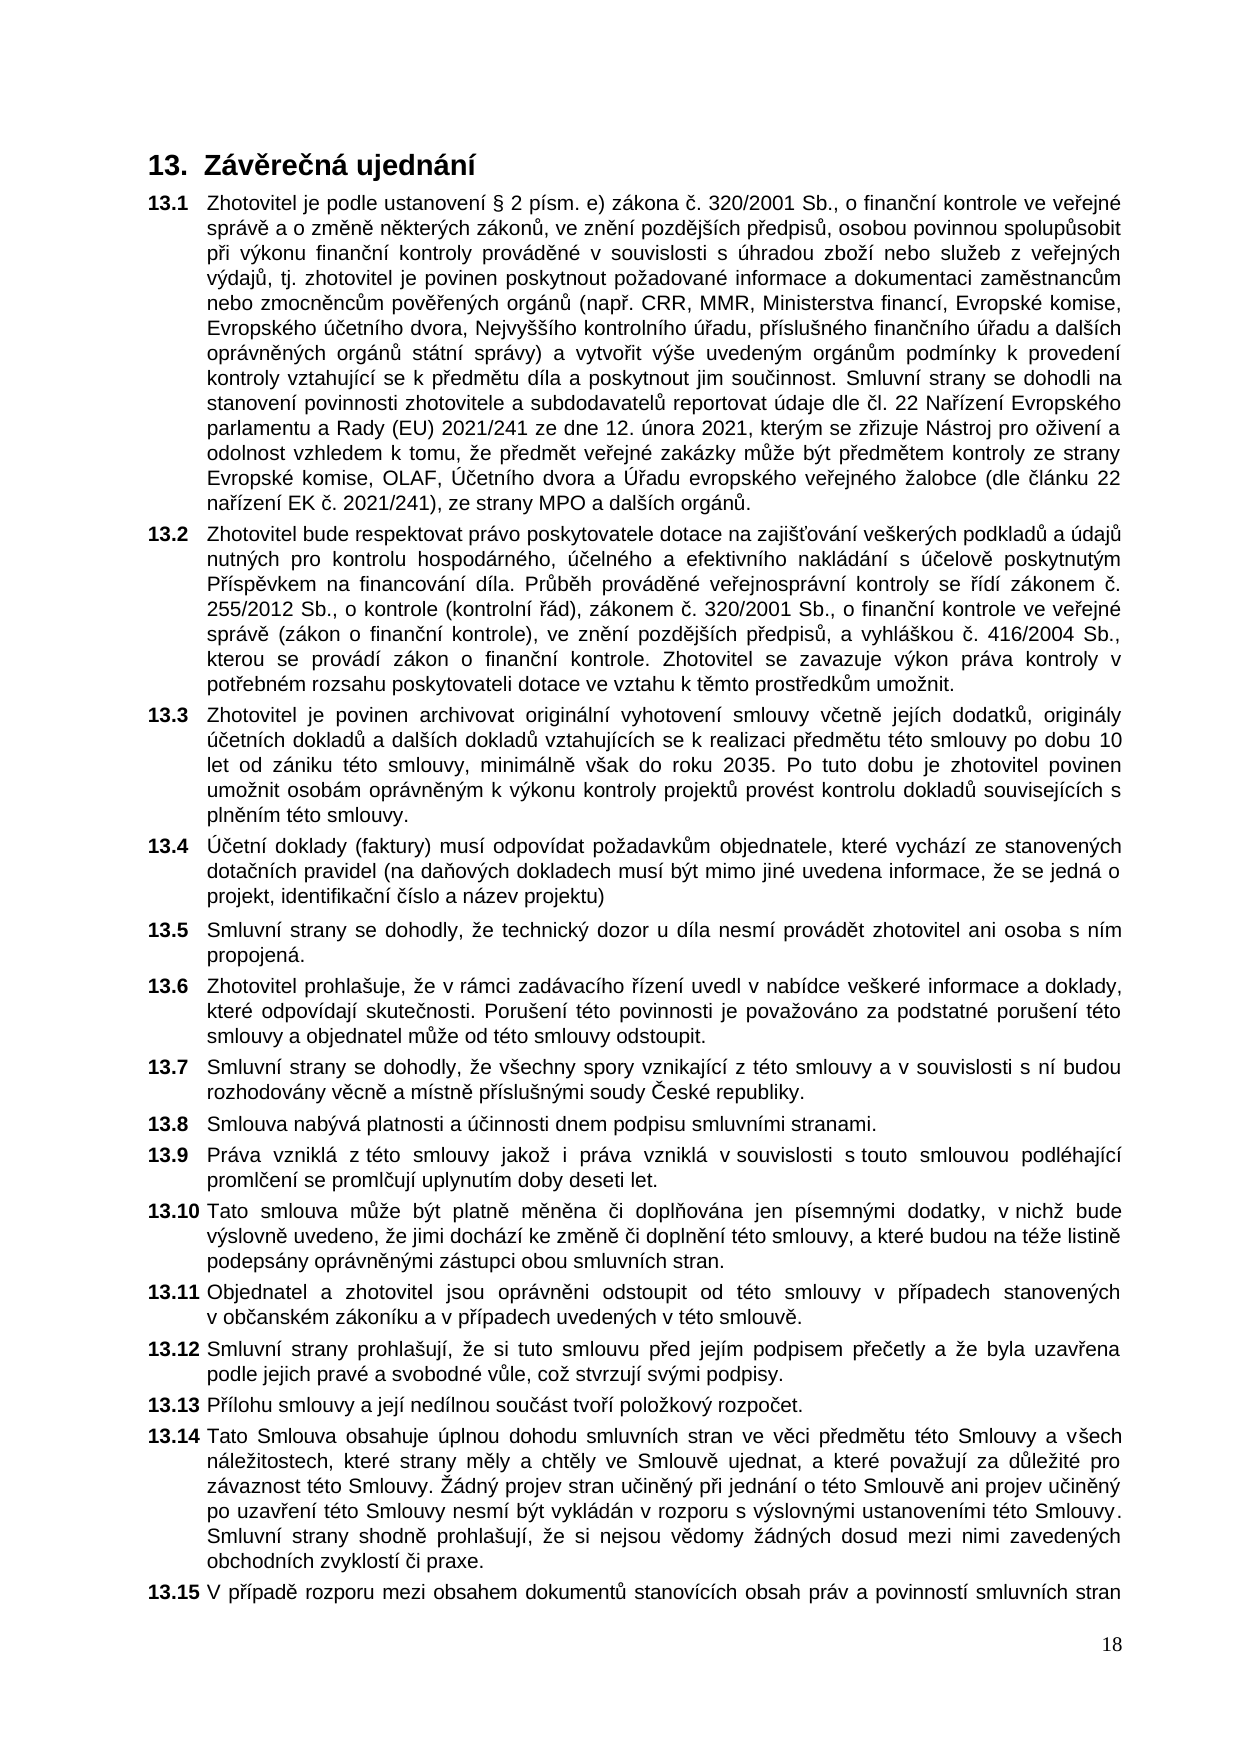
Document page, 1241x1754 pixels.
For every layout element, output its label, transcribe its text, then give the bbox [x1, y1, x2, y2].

subtitle Smluvní strany prohlašují, že si tuto smlouvu před jejím podpisem přečetly a že byla uzavřena podle jejich pravé a svobodné vůle, což stvrzují svými podpisy. [148, 1335, 1122, 1385]
subtitle Smlouva nabývá platnosti a účinnosti dnem podpisu smluvními stranami. [148, 1110, 1122, 1135]
subtitle Účetní doklady (faktury) musí odpovídat požadavkům objednatele, které vychází ze stanovených dotačních pravidel (na daňových dokladech musí být mimo jiné uvedena informace, že se jedná o projekt, identifikační číslo a název projektu) [148, 833, 1122, 908]
subtitle Tato Smlouva obsahuje úplnou dohodu smluvních stran ve věci předmětu této Smlouvy a všech náležitostech, které strany měly a chtěly ve Smlouvě ujednat, a které považují za důležité pro závaznost této Smlouvy. Žádný projev stran učiněný při jednání o této Smlouvě ani projev učiněný po uzavření této Smlouvy nesmí být vykládán v rozporu s výslovnými ustanoveními této Smlouvy. Smluvní strany shodně prohlašují, že si nejsou vědomy žádných dosud mezi nimi zavedených obchodních zvyklostí či praxe. [148, 1423, 1122, 1573]
subtitle Přílohu smlouvy a její nedílnou součást tvoří položkový rozpočet. [148, 1392, 1122, 1417]
subtitle Závěrečná ujednání [148, 148, 1122, 181]
subtitle Smluvní strany se dohodly, že všechny spory vznikající z této smlouvy a v souvislosti s ní budou rozhodovány věcně a místně příslušnými soudy České republiky. [148, 1054, 1122, 1104]
subtitle Smluvní strany se dohodly, že technický dozor u díla nesmí provádět zhotovitel ani osoba s ním propojená. [148, 917, 1122, 967]
subtitle Objednatel a zhotovitel jsou oprávněni odstoupit od této smlouvy v případech stanovených v občanském zákoníku a v případech uvedených v této smlouvě. [148, 1279, 1122, 1329]
subtitle Zhotovitel bude respektovat právo poskytovatele dotace na zajišťování veškerých podkladů a údajů nutných pro kontrolu hospodárného, účelného a efektivního nakládání s účelově poskytnutým Příspěvkem na financování díla. Průběh prováděné veřejnosprávní kontroly se řídí zákonem č. 255/2012 Sb., o kontrole (kontrolní řád), zákonem č. 320/2001 Sb., o finanční kontrole ve veřejné správě (zákon o finanční kontrole), ve znění pozdějších předpisů, a vyhláškou č. 416/2004 Sb., kterou se provádí zákon o finanční kontrole. Zhotovitel se zavazuje výkon práva kontroly v potřebném rozsahu poskytovateli dotace ve vztahu k těmto prostředkům umožnit. [148, 521, 1122, 696]
subtitle Tato smlouva může být platně měněna či doplňována jen písemnými dodatky, v nichž bude výslovně uvedeno, že jimi dochází ke změně či doplnění této smlouvy, a které budou na téže listině podepsány oprávněnými zástupci obou smluvních stran. [148, 1198, 1122, 1273]
subtitle Zhotovitel je podle ustanovení § 2 písm. e) zákona č. 320/2001 Sb., o finanční kontrole ve veřejné správě a o změně některých zákonů, ve znění pozdějších předpisů, osobou povinnou spolupůsobit při výkonu finanční kontroly prováděné v souvislosti s úhradou zboží nebo služeb z veřejných výdajů, tj. zhotovitel je povinen poskytnout požadované informace a dokumentaci zaměstnancům nebo zmocněncům pověřených orgánů (např. CRR, MMR, Ministerstva financí, Evropské komise, Evropského účetního dvora, Nejvyššího kontrolního úřadu, příslušného finančního úřadu a dalších oprávněných orgánů státní správy) a vytvořit výše uvedeným orgánům podmínky k provedení kontroly vztahující se k předmětu díla a poskytnout jim součinnost. Smluvní strany se dohodli na stanovení povinnosti zhotovitele a subdodavatelů reportovat údaje dle čl. 22 Nařízení Evropského parlamentu a Rady (EU) 2021/241 ze dne 12. února 2021, kterým se zřizuje Nástroj pro oživení a odolnost vzhledem k tomu, že předmět veřejné zakázky může být předmětem kontroly ze strany Evropské komise, OLAF, Účetního dvora a Úřadu evropského veřejného žalobce (dle článku 22 nařízení EK č. 2021/241), ze strany MPO a dalších orgánů. [148, 189, 1122, 514]
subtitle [148, 1579, 1122, 1604]
subtitle Zhotovitel je povinen archivovat originální vyhotovení smlouvy včetně jejích dodatků, originály účetních dokladů a dalších dokladů vztahujících se k realizaci předmětu této smlouvy po dobu 10 let od zániku této smlouvy, minimálně však do roku 2035. Po tuto dobu je zhotovitel povinen umožnit osobám oprávněným k výkonu kontroly projektů provést kontrolu dokladů souvisejících s plněním této smlouvy. [148, 702, 1122, 827]
subtitle Zhotovitel prohlašuje, že v rámci zadávacího řízení uvedl v nabídce veškeré informace a doklady, které odpovídají skutečnosti. Porušení této povinnosti je považováno za podstatné porušení této smlouvy a objednatel může od této smlouvy odstoupit. [148, 973, 1122, 1048]
subtitle Práva vzniklá z této smlouvy jakož i práva vzniklá v souvislosti s touto smlouvou podléhající promlčení se promlčují uplynutím doby deseti let. [148, 1142, 1122, 1192]
